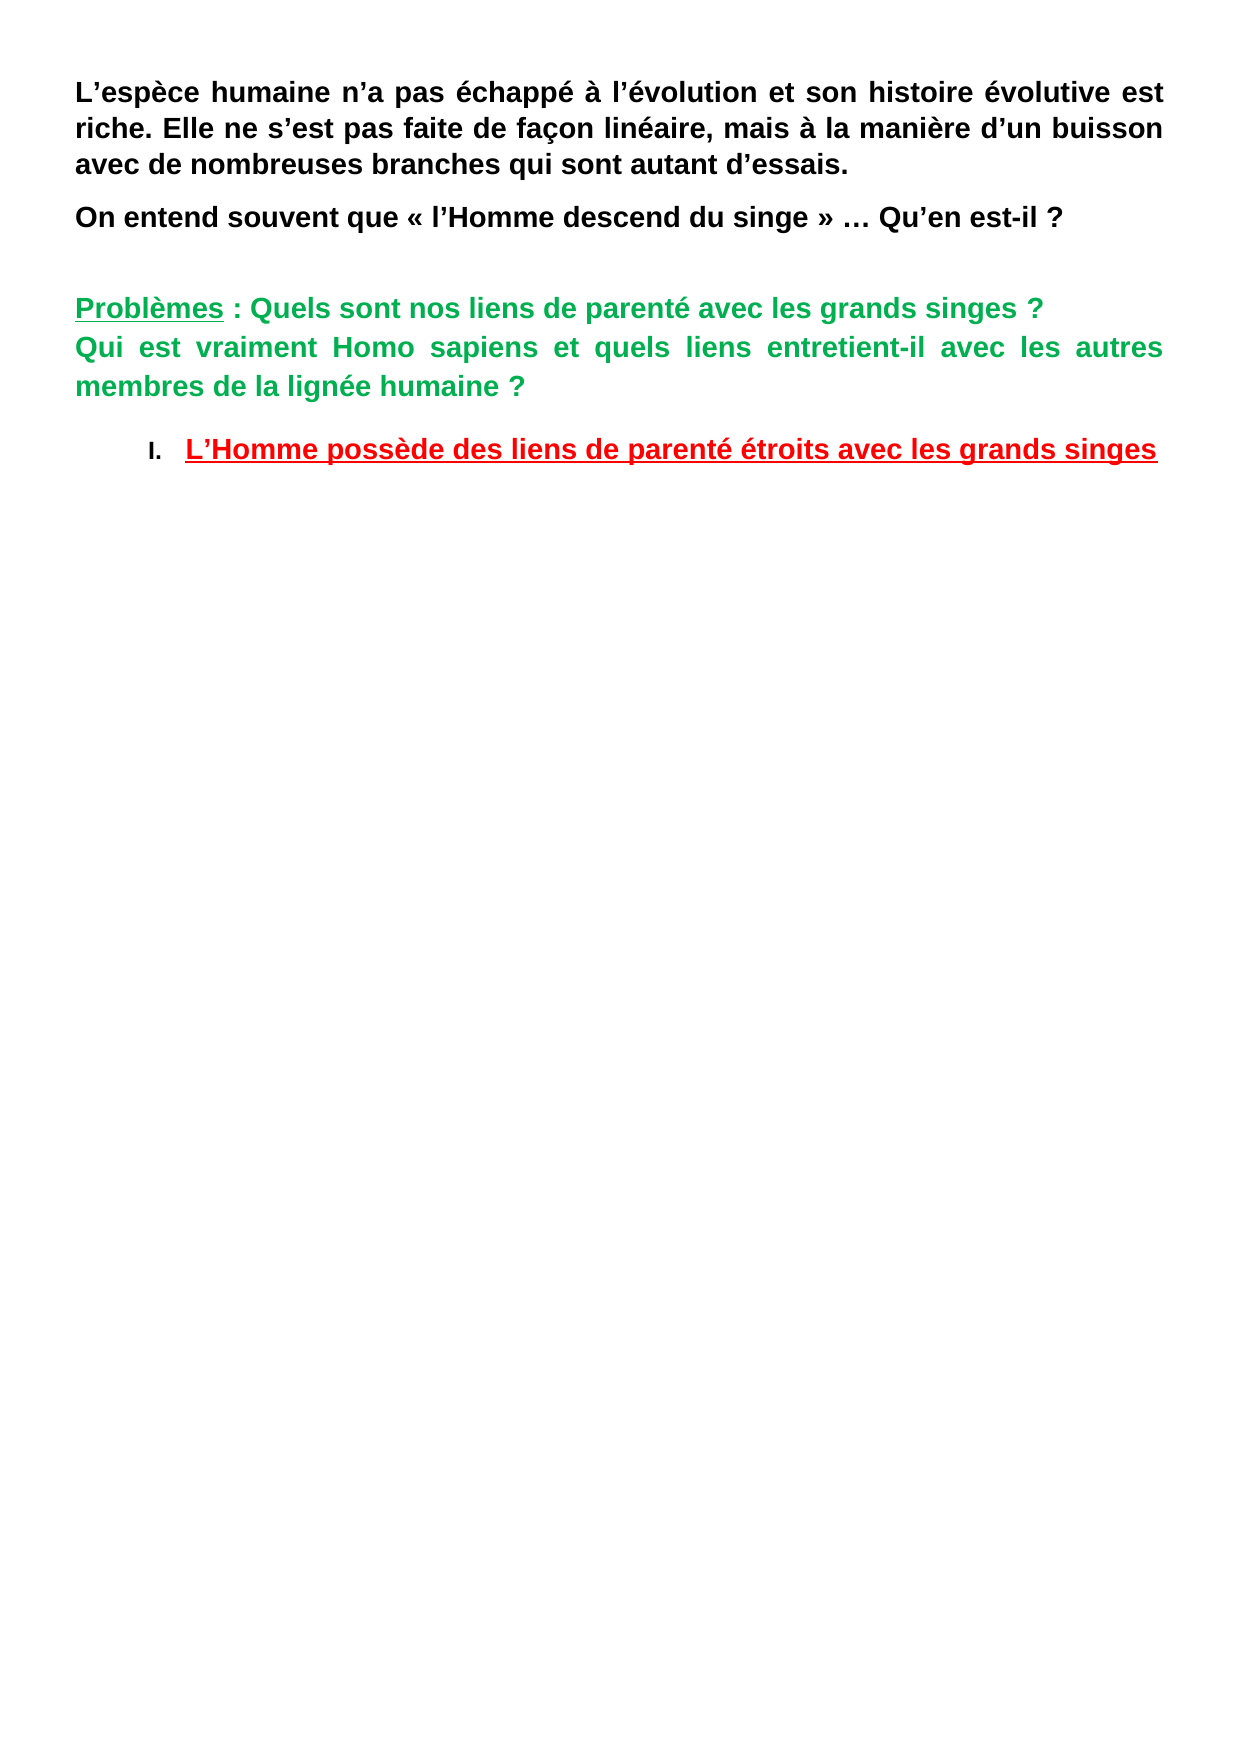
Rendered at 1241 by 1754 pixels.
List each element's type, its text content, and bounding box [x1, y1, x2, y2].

text Qui est vraiment Homo sapiens et quels liens entretient-il avec les autres membres de la lignée humaine ? [75, 330, 1165, 402]
text L’espèce humaine n’a pas échappé à l’évolution et son histoire évolutive est riche. Elle ne s’est pas faite de façon linéaire, mais à la manière d’un buisson avec de nombreuses branches qui sont autant d’essais. [75, 75, 1165, 181]
subtitle L’Homme possède des liens de parenté étroits avec les grands singes [148, 432, 1165, 466]
text On entend souvent que « l’Homme descend du singe » … Qu’en est-il ? [75, 200, 1165, 234]
text Problèmes : Quels sont nos liens de parenté avec les grands singes ? [75, 291, 1165, 325]
